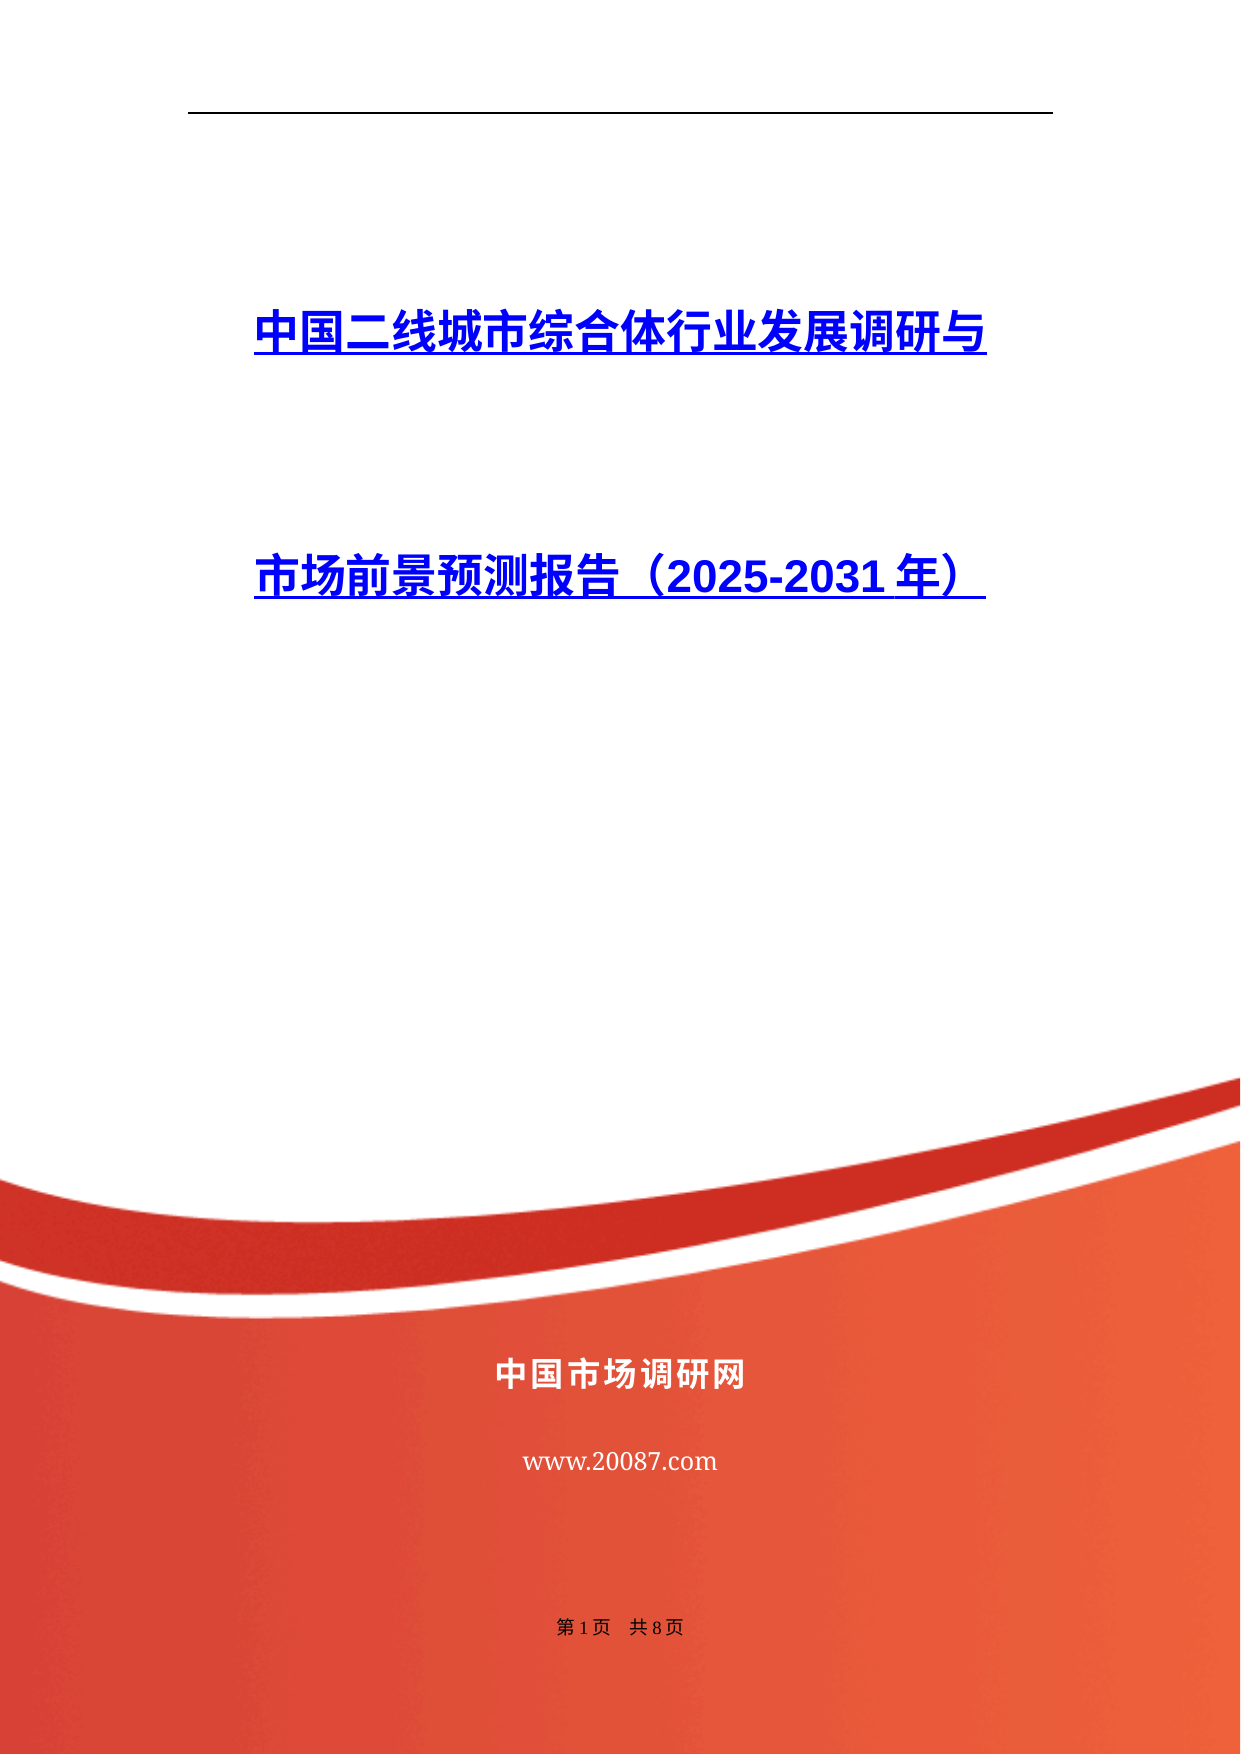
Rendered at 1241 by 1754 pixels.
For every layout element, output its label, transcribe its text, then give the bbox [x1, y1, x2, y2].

subtitle 中国市场调研网 [187, 1339, 1053, 1404]
text www.20087.com [187, 1428, 1053, 1493]
table_header 中国二线城市综合体行业发展调研与市场前景预测报告（2025-2031年） [188, 207, 1053, 773]
picture [0, 1006, 1241, 1754]
